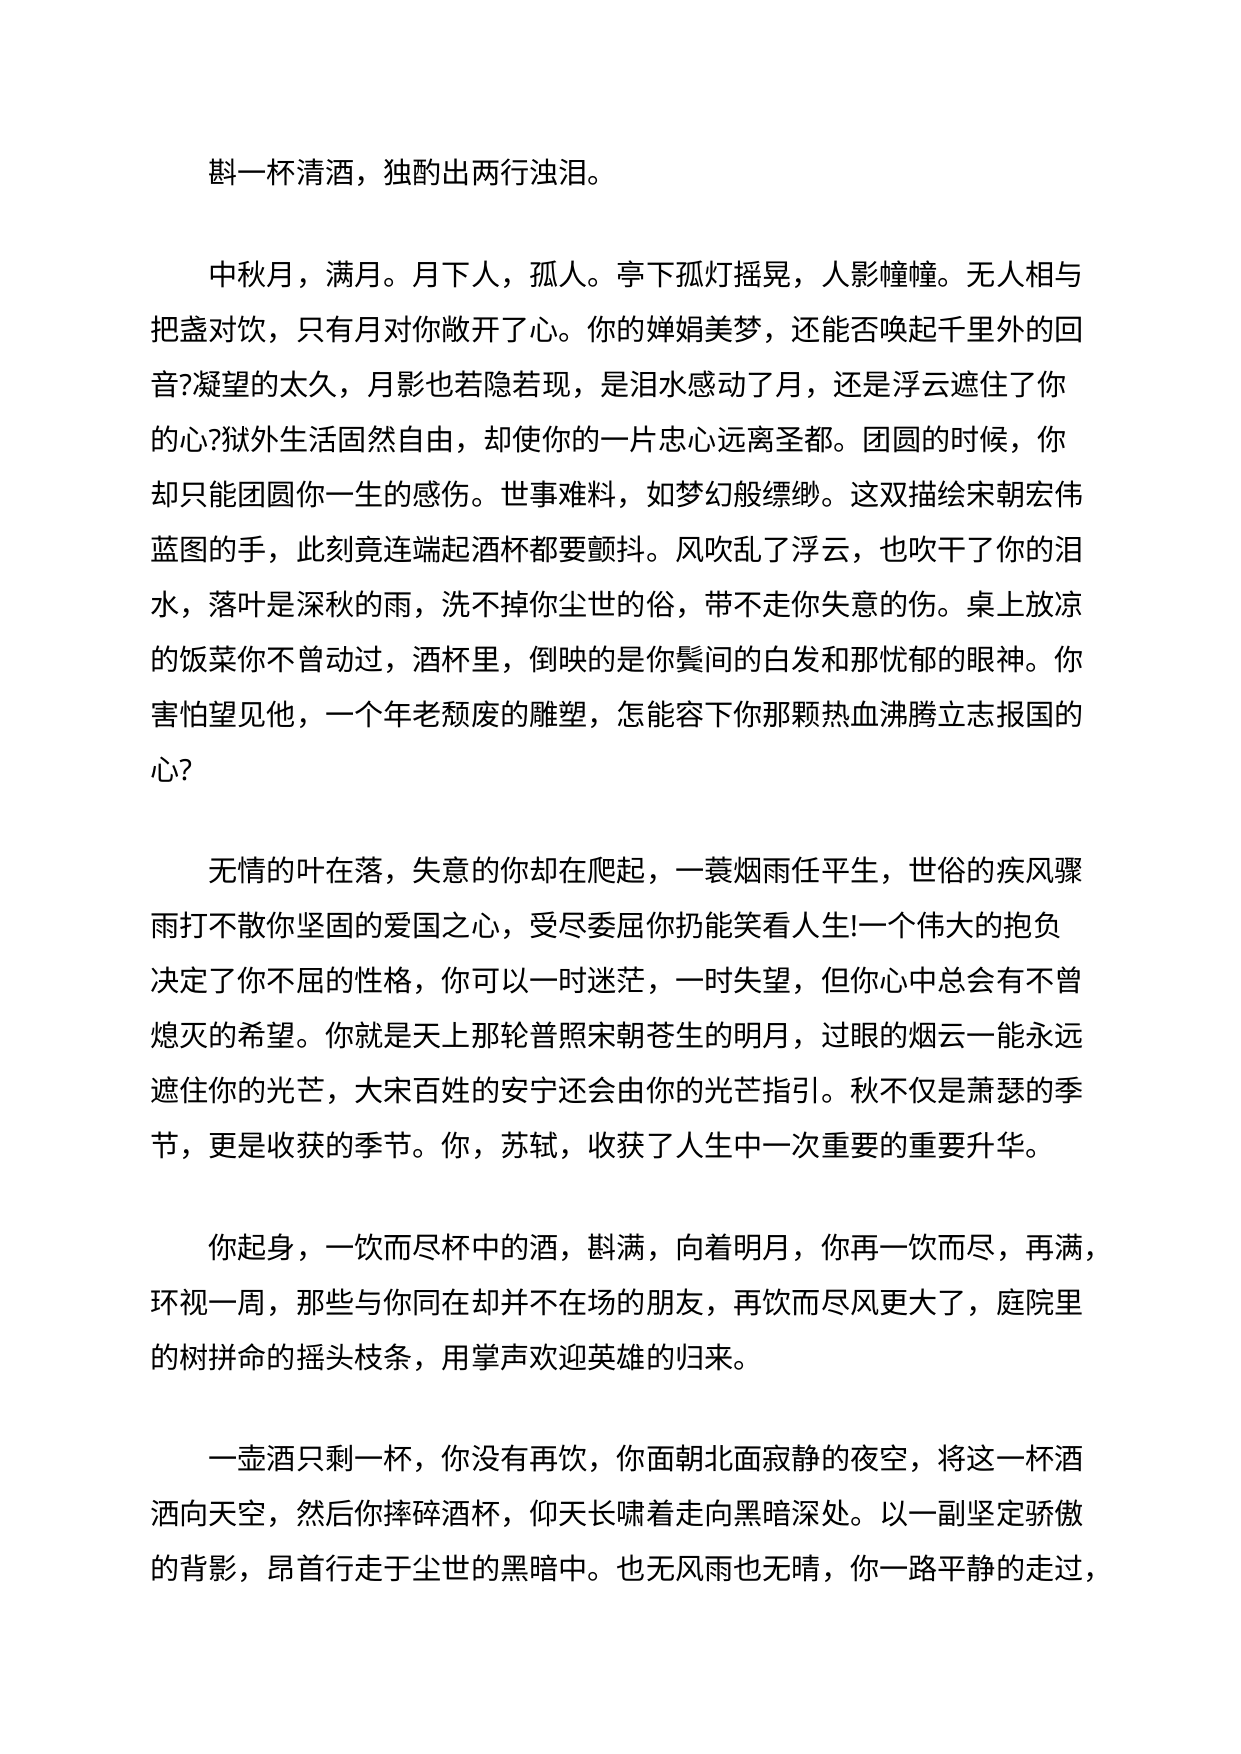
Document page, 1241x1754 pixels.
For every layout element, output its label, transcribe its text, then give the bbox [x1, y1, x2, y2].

text 中秋月，满月。月下人，孤人。亭下孤灯摇晃，人影幢幢。无人相与把盏对饮，只有月对你敞开了心。你的婵娟美梦，还能否唤起千里外的回音?凝望的太久，月影也若隐若现，是泪水感动了月，还是浮云遮住了你的心?狱外生活固然自由，却使你的一片忠心远离圣都。团圆的时候，你却只能团圆你一生的感伤。世事难料，如梦幻般缥缈。这双描绘宋朝宏伟蓝图的手，此刻竟连端起酒杯都要颤抖。风吹乱了浮云，也吹干了你的泪水，落叶是深秋的雨，洗不掉你尘世的俗，带不走你失意的伤。桌上放凉的饭菜你不曾动过，酒杯里，倒映的是你鬓间的白发和那忧郁的眼神。你害怕望见他，一个年老颓废的雕塑，怎能容下你那颗热血沸腾立志报国的心? [150, 252, 1090, 788]
text 斟一杯清酒，独酌出两行浊泪。 [150, 150, 1090, 192]
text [150, 1436, 1090, 1588]
text 无情的叶在落，失意的你却在爬起，一蓑烟雨任平生，世俗的疾风骤雨打不散你坚固的爱国之心，受尽委屈你扔能笑看人生!一个伟大的抱负决定了你不屈的性格，你可以一时迷茫，一时失望，但你心中总会有不曾熄灭的希望。你就是天上那轮普照宋朝苍生的明月，过眼的烟云一能永远遮住你的光芒，大宋百姓的安宁还会由你的光芒指引。秋不仅是萧瑟的季节，更是收获的季节。你，苏轼，收获了人生中一次重要的重要升华。 [150, 848, 1090, 1165]
text 你起身，一饮而尽杯中的酒，斟满，向着明月，你再一饮而尽，再满，环视一周，那些与你同在却并不在场的朋友，再饮而尽风更大了，庭院里的树拼命的摇头枝条，用掌声欢迎英雄的归来。 [150, 1224, 1090, 1376]
